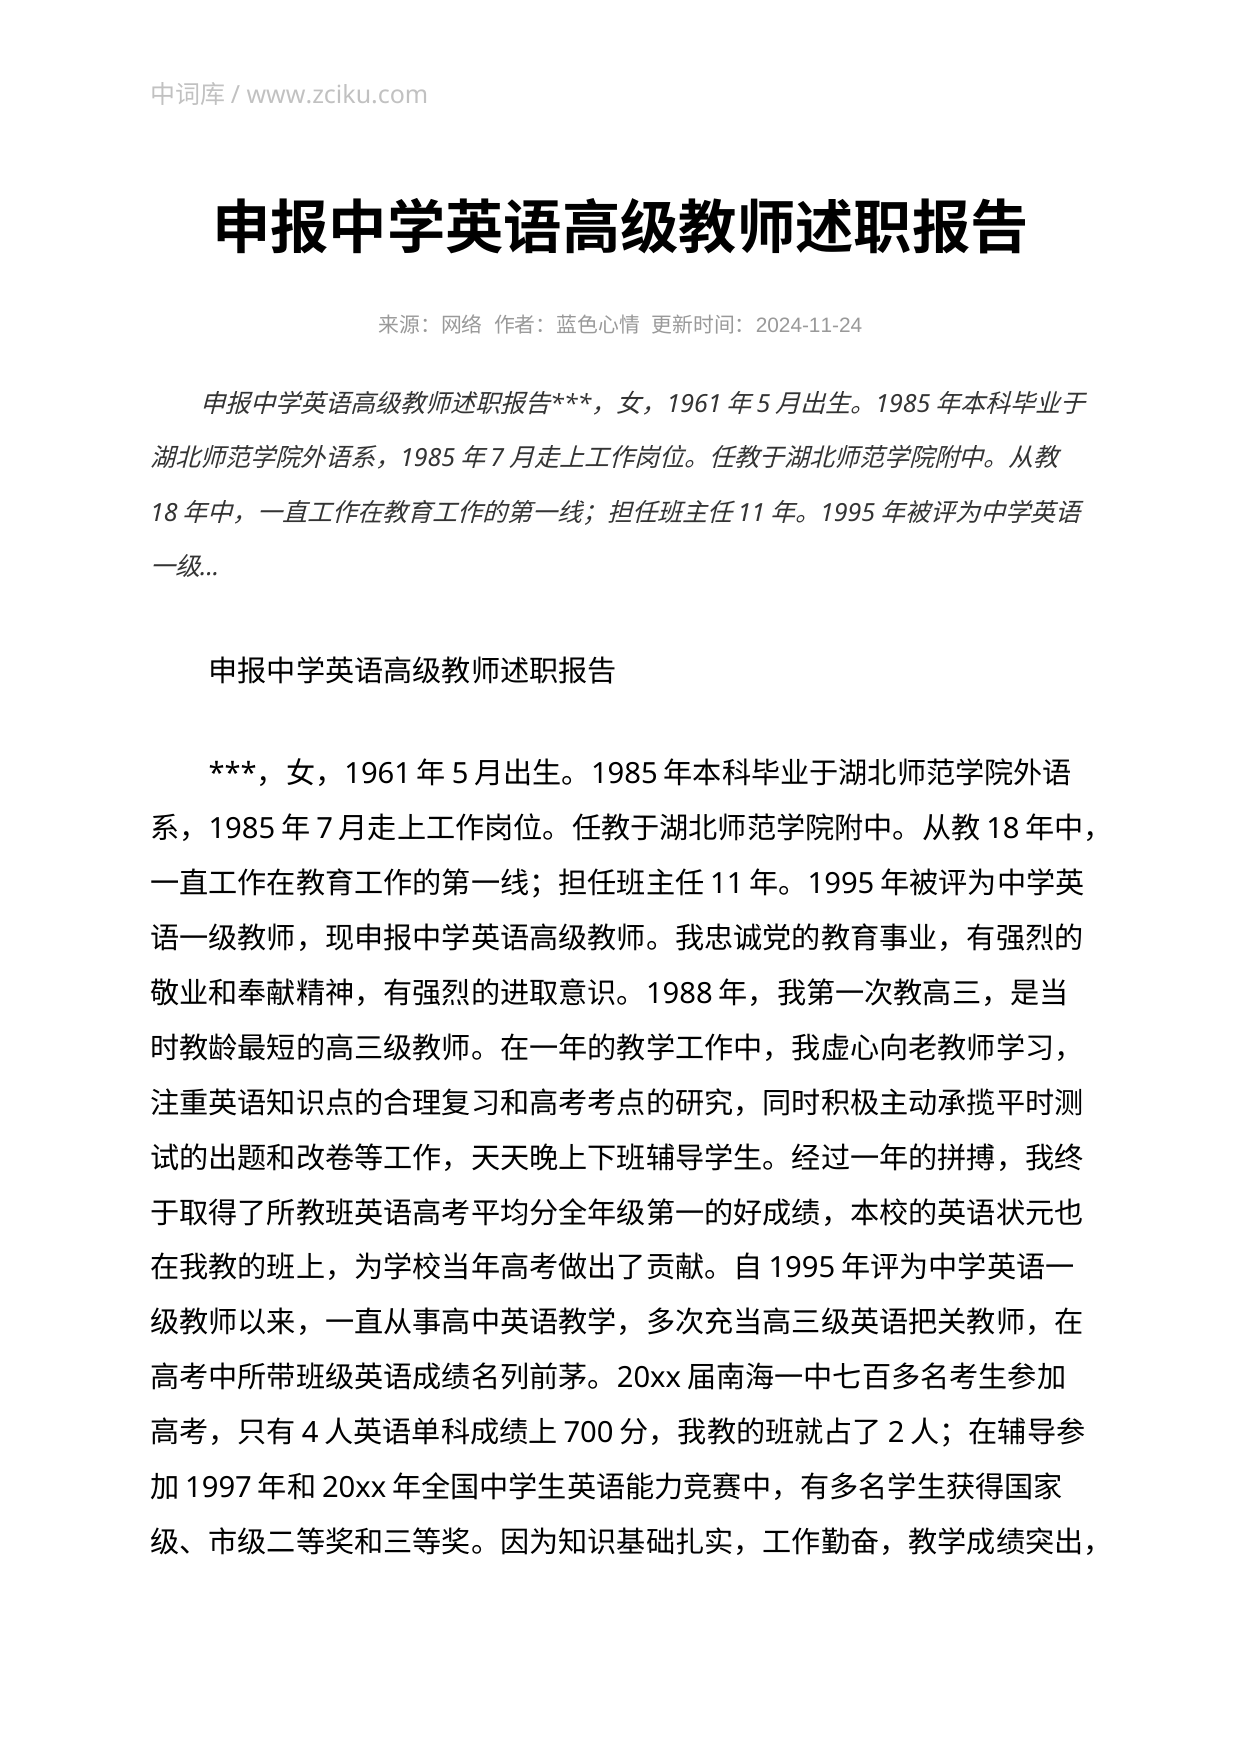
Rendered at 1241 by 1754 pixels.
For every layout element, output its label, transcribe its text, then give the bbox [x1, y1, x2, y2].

subtitle 申报中学英语高级教师述职报告 [150, 181, 1090, 266]
text 申报中学英语高级教师述职报告 [150, 648, 1090, 690]
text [150, 749, 1090, 1561]
text 来源：网络 作者：蓝色心情 更新时间：2024-11-24 [150, 313, 1090, 337]
text 申报中学英语高级教师述职报告***，女，1961年5月出生。1985年本科毕业于湖北师范学院外语系，1985年7月走上工作岗位。任教于湖北师范学院附中。从教18年中，一直工作在教育工作的第一线；担任班主任11年。1995年被评为中学英语一级... [150, 383, 1090, 583]
